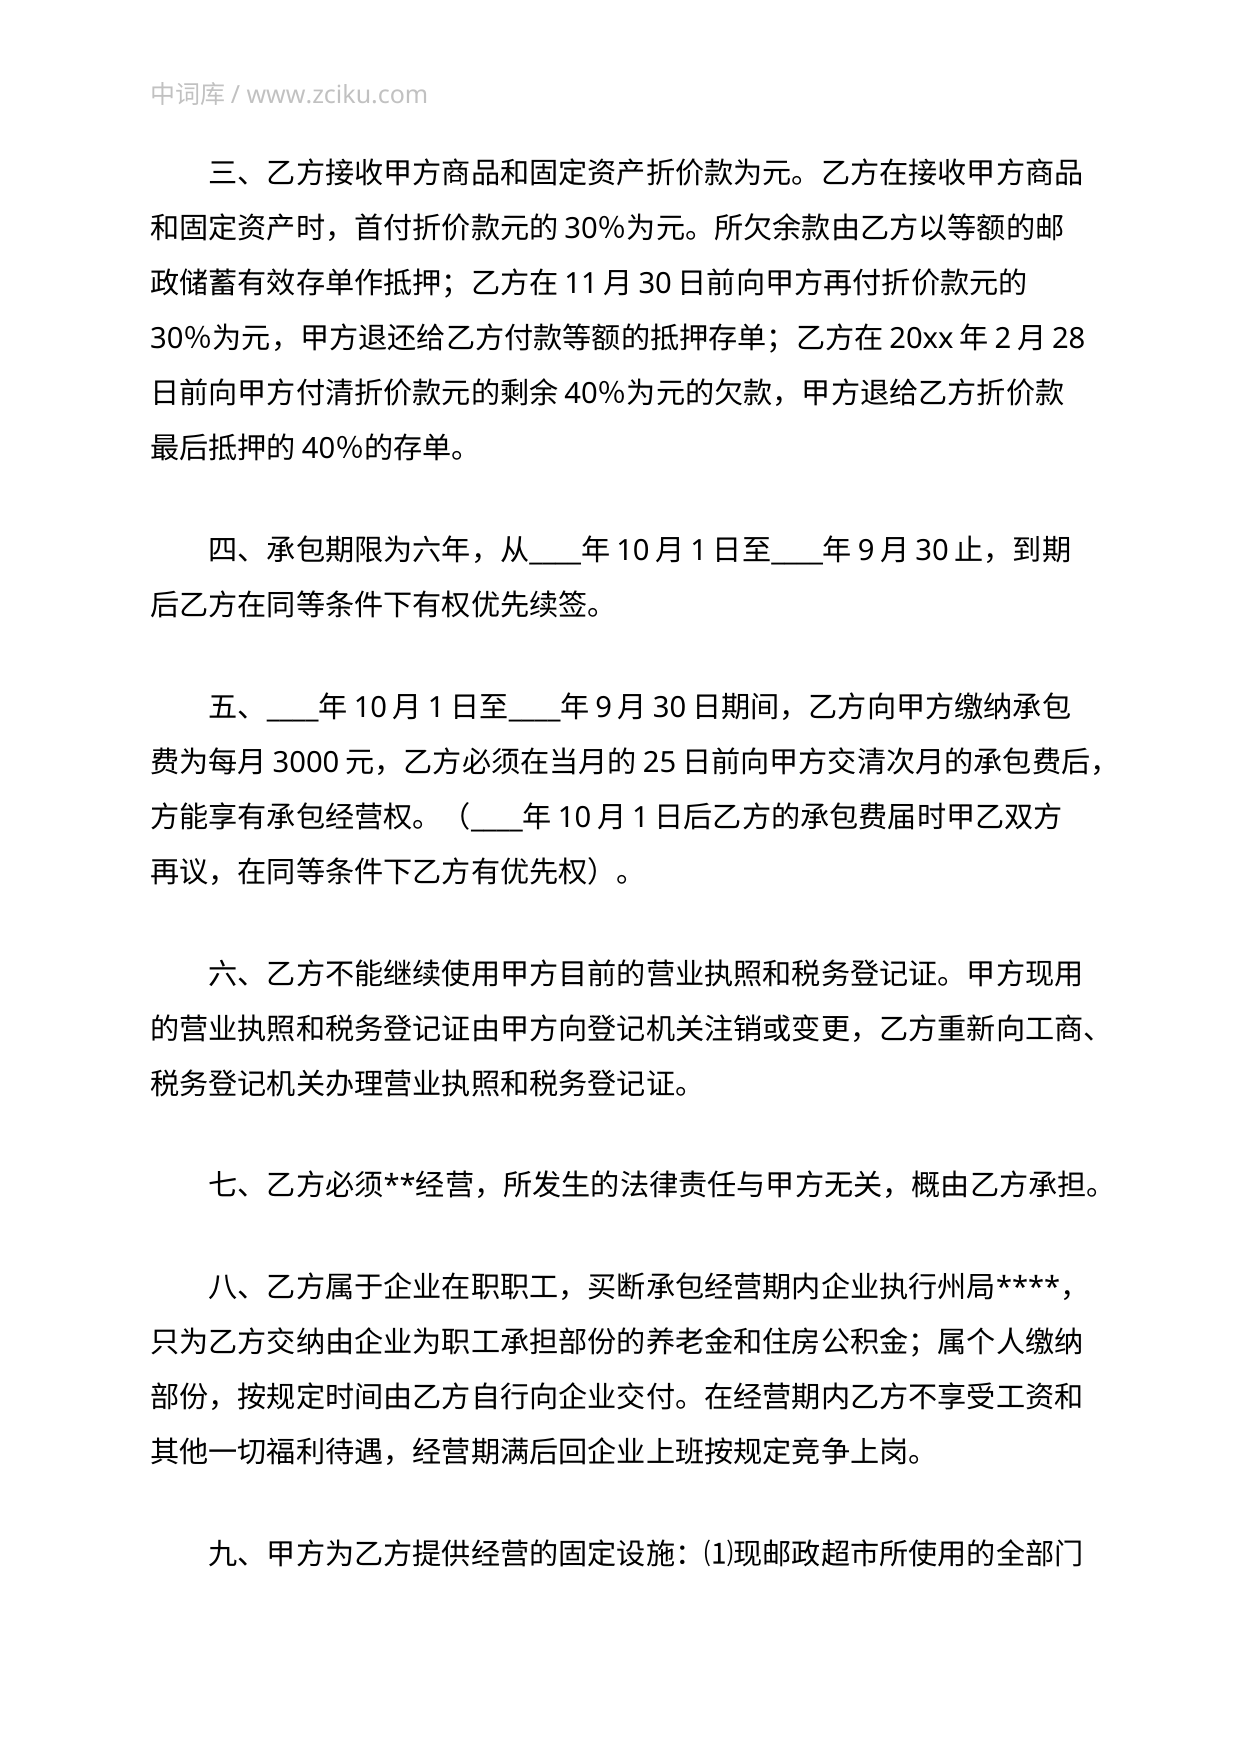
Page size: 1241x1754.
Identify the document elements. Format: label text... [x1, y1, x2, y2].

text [150, 1531, 1090, 1573]
text 四、承包期限为六年，从____年10月1日至____年9月30止，到期后乙方在同等条件下有权优先续签。 [150, 527, 1090, 624]
text 七、乙方必须**经营，所发生的法律责任与甲方无关，概由乙方承担。 [150, 1162, 1090, 1204]
text 五、____年10月1日至____年9月30日期间，乙方向甲方缴纳承包费为每月3000元，乙方必须在当月的25日前向甲方交清次月的承包费后，方能享有承包经营权。（____年10月1日后乙方的承包费届时甲乙双方再议，在同等条件下乙方有优先权）。 [150, 684, 1090, 891]
text 六、乙方不能继续使用甲方目前的营业执照和税务登记证。甲方现用的营业执照和税务登记证由甲方向登记机关注销或变更，乙方重新向工商、税务登记机关办理营业执照和税务登记证。 [150, 950, 1090, 1102]
text 三、乙方接收甲方商品和固定资产折价款为元。乙方在接收甲方商品和固定资产时，首付折价款元的30％为元。所欠余款由乙方以等额的邮政储蓄有效存单作抵押；乙方在11月30日前向甲方再付折价款元的30％为元，甲方退还给乙方付款等额的抵押存单；乙方在20xx年2月28日前向甲方付清折价款元的剩余40％为元的欠款，甲方退给乙方折价款最后抵押的40％的存单。 [150, 150, 1090, 467]
text 八、乙方属于企业在职职工，买断承包经营期内企业执行州局****，只为乙方交纳由企业为职工承担部份的养老金和住房公积金；属个人缴纳部份，按规定时间由乙方自行向企业交付。在经营期内乙方不享受工资和其他一切福利待遇，经营期满后回企业上班按规定竞争上岗。 [150, 1264, 1090, 1471]
